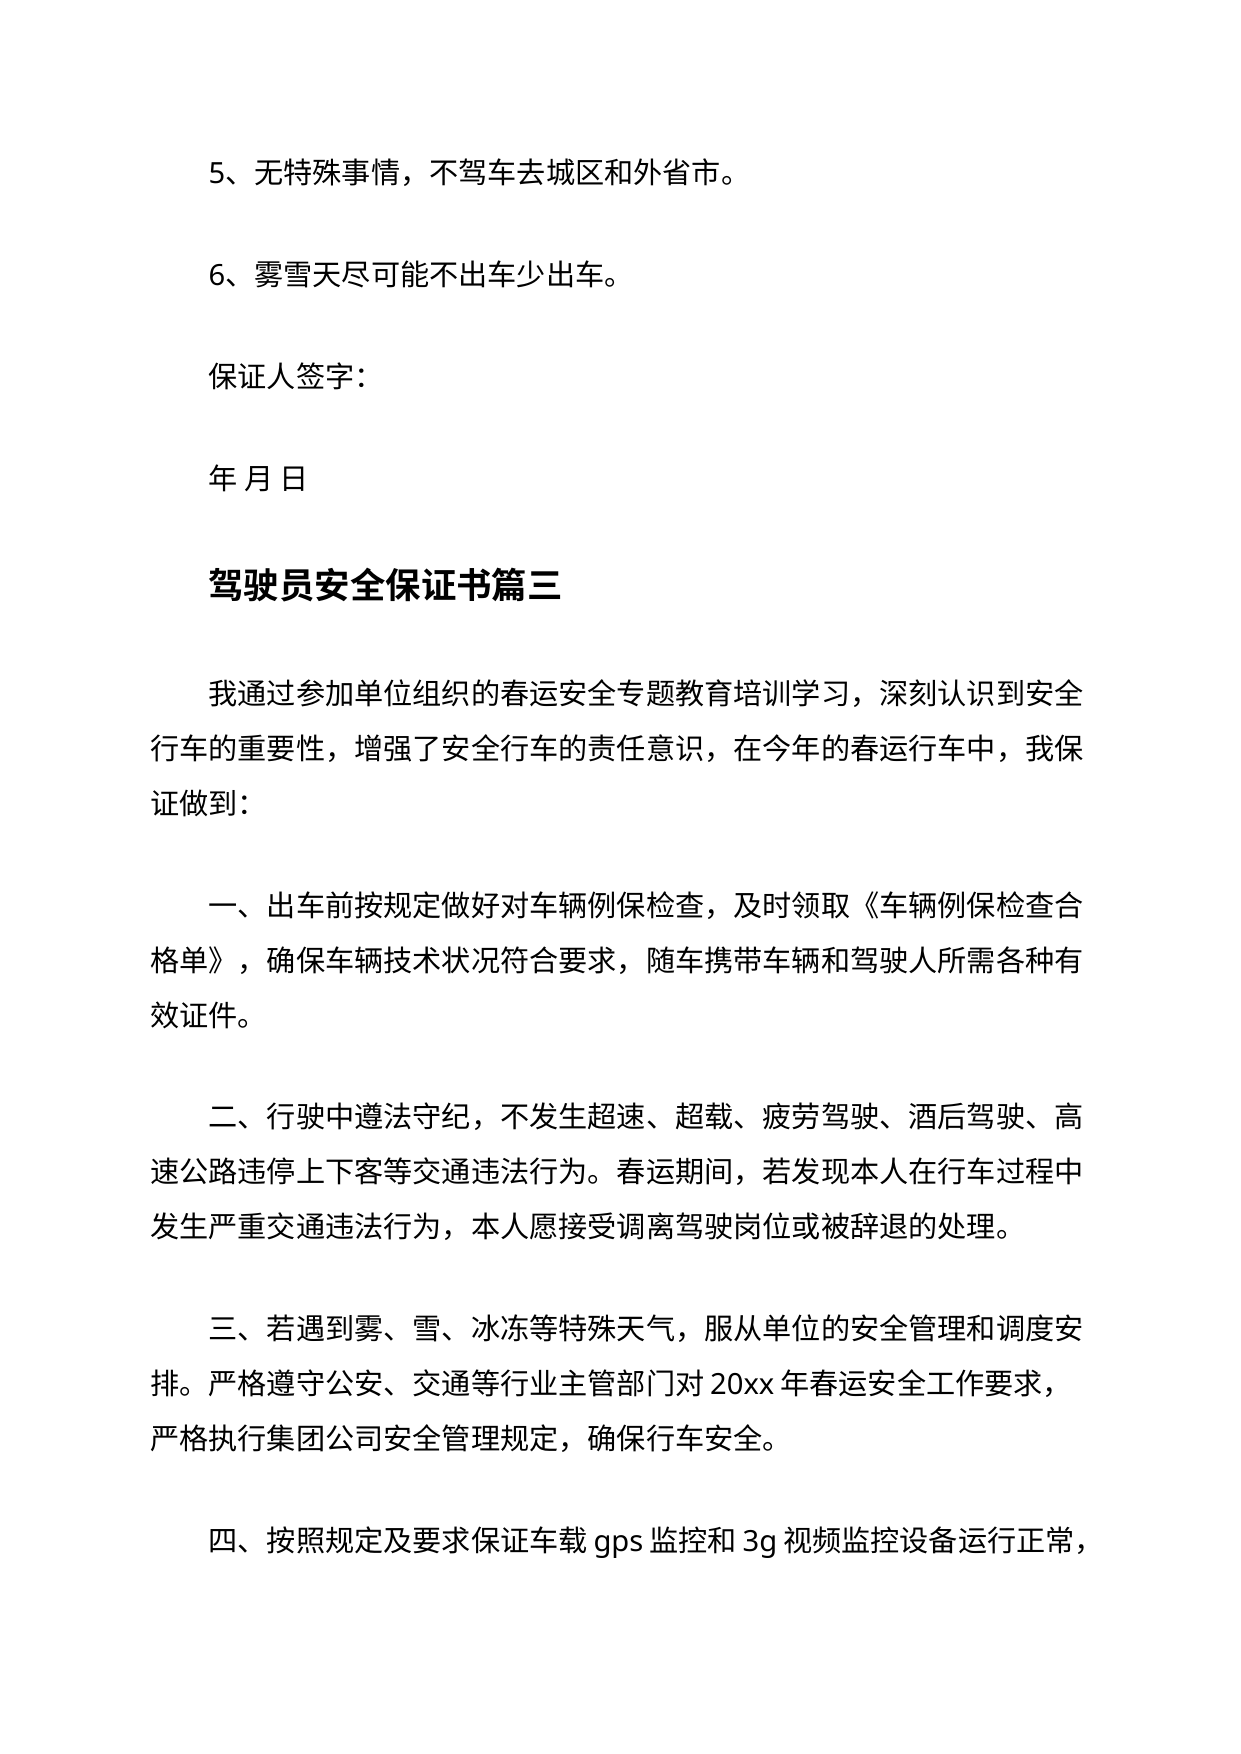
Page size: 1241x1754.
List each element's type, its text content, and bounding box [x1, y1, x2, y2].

text 5、无特殊事情，不驾车去城区和外省市。 [150, 150, 1090, 192]
text 年 月 日 [150, 456, 1090, 498]
text 驾驶员安全保证书篇三 [150, 557, 1090, 609]
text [150, 1517, 1090, 1560]
text 二、行驶中遵法守纪，不发生超速、超载、疲劳驾驶、酒后驾驶、高速公路违停上下客等交通违法行为。春运期间，若发现本人在行车过程中发生严重交通违法行为，本人愿接受调离驾驶岗位或被辞退的处理。 [150, 1094, 1090, 1246]
text 一、出车前按规定做好对车辆例保检查，及时领取《车辆例保检查合格单》，确保车辆技术状况符合要求，随车携带车辆和驾驶人所需各种有效证件。 [150, 882, 1090, 1034]
text 保证人签字： [150, 354, 1090, 396]
text 我通过参加单位组织的春运安全专题教育培训学习，深刻认识到安全行车的重要性，增强了安全行车的责任意识，在今年的春运行车中，我保证做到： [150, 671, 1090, 823]
text 三、若遇到雾、雪、冰冻等特殊天气，服从单位的安全管理和调度安排。严格遵守公安、交通等行业主管部门对20xx年春运安全工作要求，严格执行集团公司安全管理规定，确保行车安全。 [150, 1306, 1090, 1458]
text 6、雾雪天尽可能不出车少出车。 [150, 252, 1090, 294]
